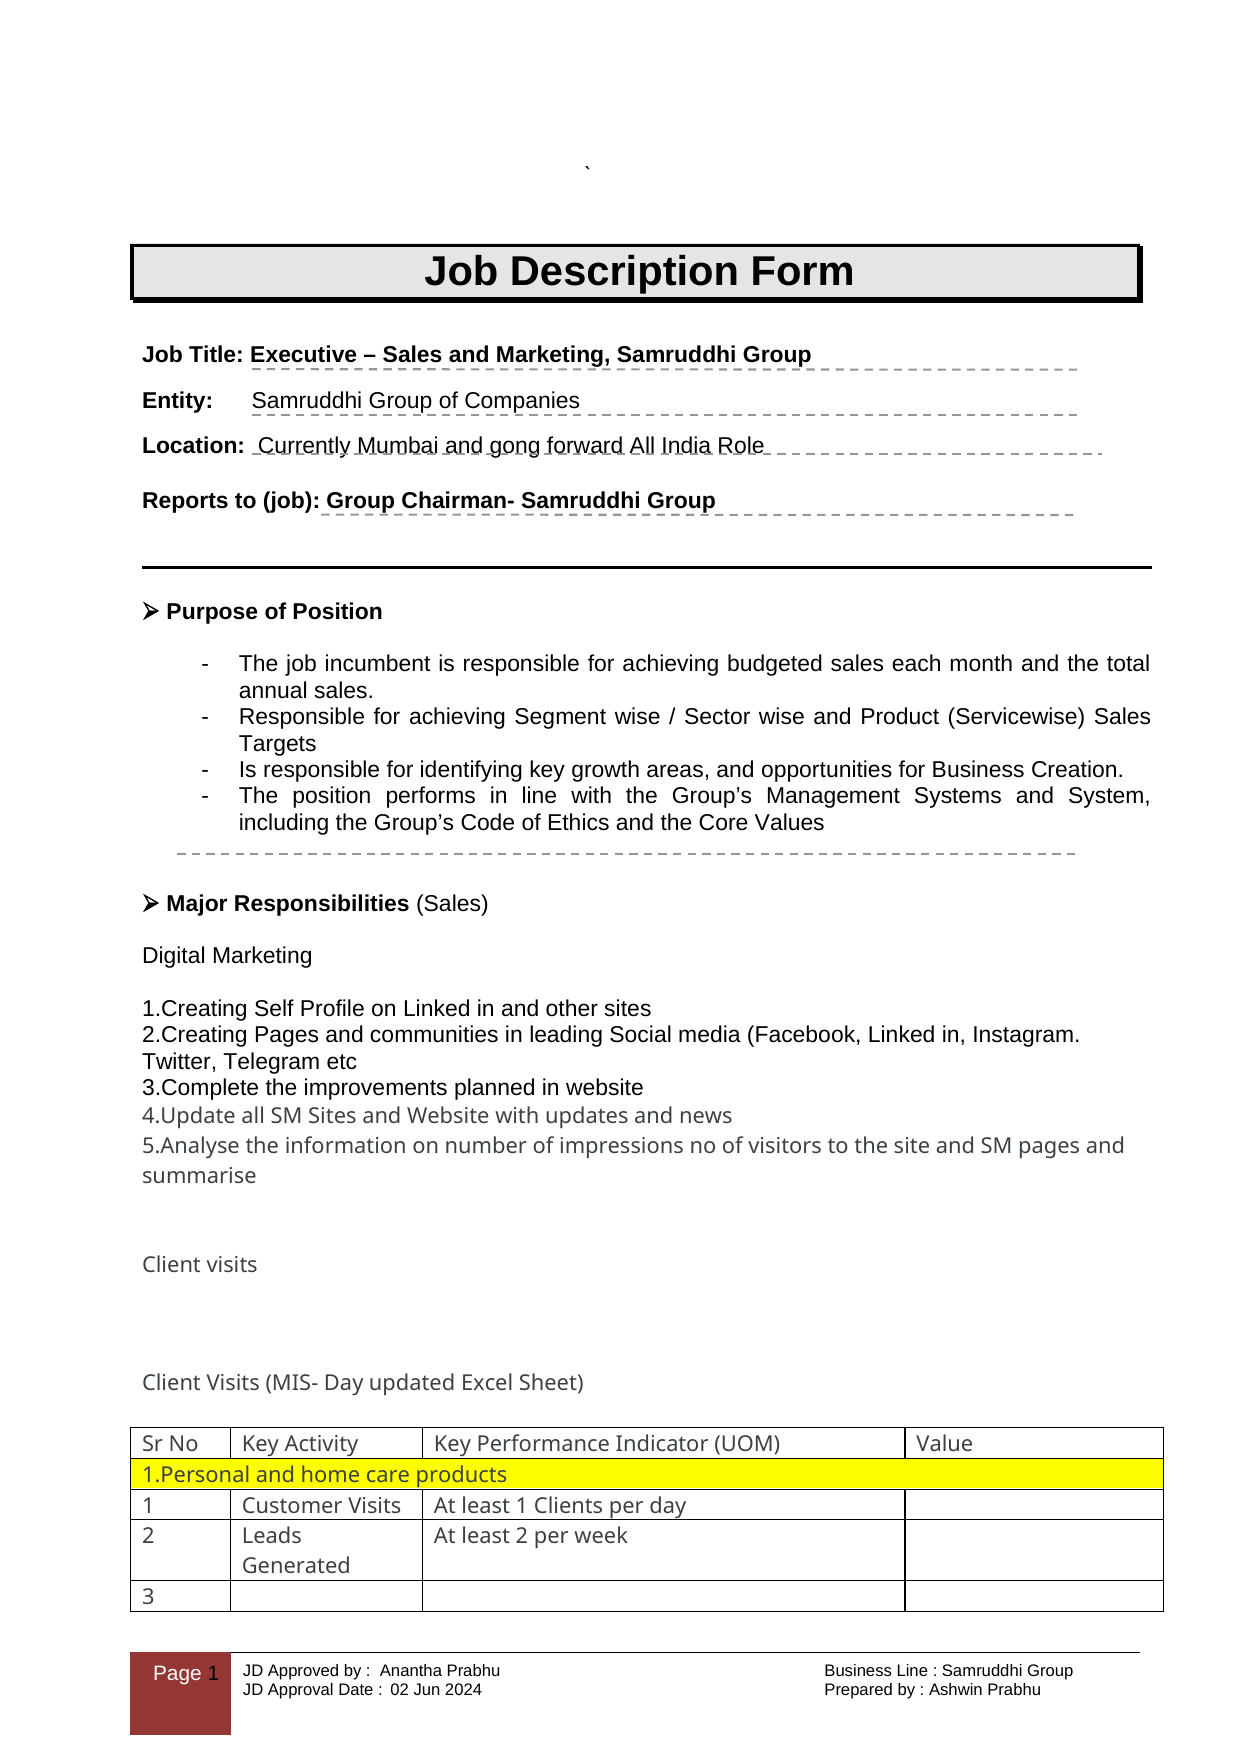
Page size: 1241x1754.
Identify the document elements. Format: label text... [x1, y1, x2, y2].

list Responsible for achieving Segment wise / Sector wise and Product (Servicewise) Sales Targets [201, 703, 1152, 756]
table_cell Customer Visits [231, 1490, 422, 1519]
text 2.Creating Pages and communities in leading Social media (Facebook, Linked in, Instagram. Twitter, Telegram etc [142, 1021, 1152, 1074]
table_header Value [906, 1428, 1163, 1458]
table_header Key Activity [231, 1428, 422, 1458]
table_cell 2 [131, 1520, 230, 1580]
table_cell At least 2 per week [423, 1520, 904, 1580]
text Reports to (job): Group Chairman- Samruddhi Group [142, 487, 1152, 513]
table_cell [423, 1581, 904, 1611]
text 4.Update all SM Sites and Website with updates and news [142, 1101, 1152, 1130]
text Client visits [142, 1249, 1152, 1279]
text 5.Analyse the information on number of impressions no of visitors to the site and SM pages and summarise [142, 1130, 1152, 1190]
text Client Visits (MIS- Day updated Excel Sheet) [142, 1367, 1152, 1397]
table_header Key Performance Indicator (UOM) [423, 1428, 904, 1458]
table_cell 1.Personal and home care products [131, 1459, 1163, 1488]
table_cell [906, 1490, 1163, 1519]
table_cell 1 [131, 1490, 230, 1519]
table_cell 3 [131, 1581, 230, 1611]
text 1.Creating Self Profile on Linked in and other sites [142, 995, 1152, 1021]
table_header Sr No [131, 1428, 230, 1458]
table_cell At least 1 Clients per day [423, 1490, 904, 1519]
table_cell [231, 1581, 422, 1611]
table_cell [906, 1520, 1163, 1580]
text Job Title: Executive – Sales and Marketing, Samruddhi Group [142, 341, 1152, 368]
text Entity: Samruddhi Group of Companies [142, 387, 1152, 413]
list The position performs in line with the Group’s Management Systems and System, including the Group’s Code of Ethics and the Core Values [201, 782, 1152, 835]
text Digital Marketing [142, 942, 1152, 969]
list Is responsible for identifying key growth areas, and opportunities for Business Creation. [201, 756, 1152, 782]
text Purpose of Position [142, 598, 1152, 624]
text 3.Complete the improvements planned in website [142, 1074, 1152, 1101]
list The job incumbent is responsible for achieving budgeted sales each month and the total annual sales. [201, 650, 1152, 703]
text Major Responsibilities (Sales) [142, 890, 1152, 916]
table_cell Leads Generated [231, 1520, 422, 1580]
subtitle Job Description Form [134, 247, 1137, 297]
table_cell [906, 1581, 1163, 1611]
text Location: Currently Mumbai and gong forward All India Role [142, 432, 1152, 459]
